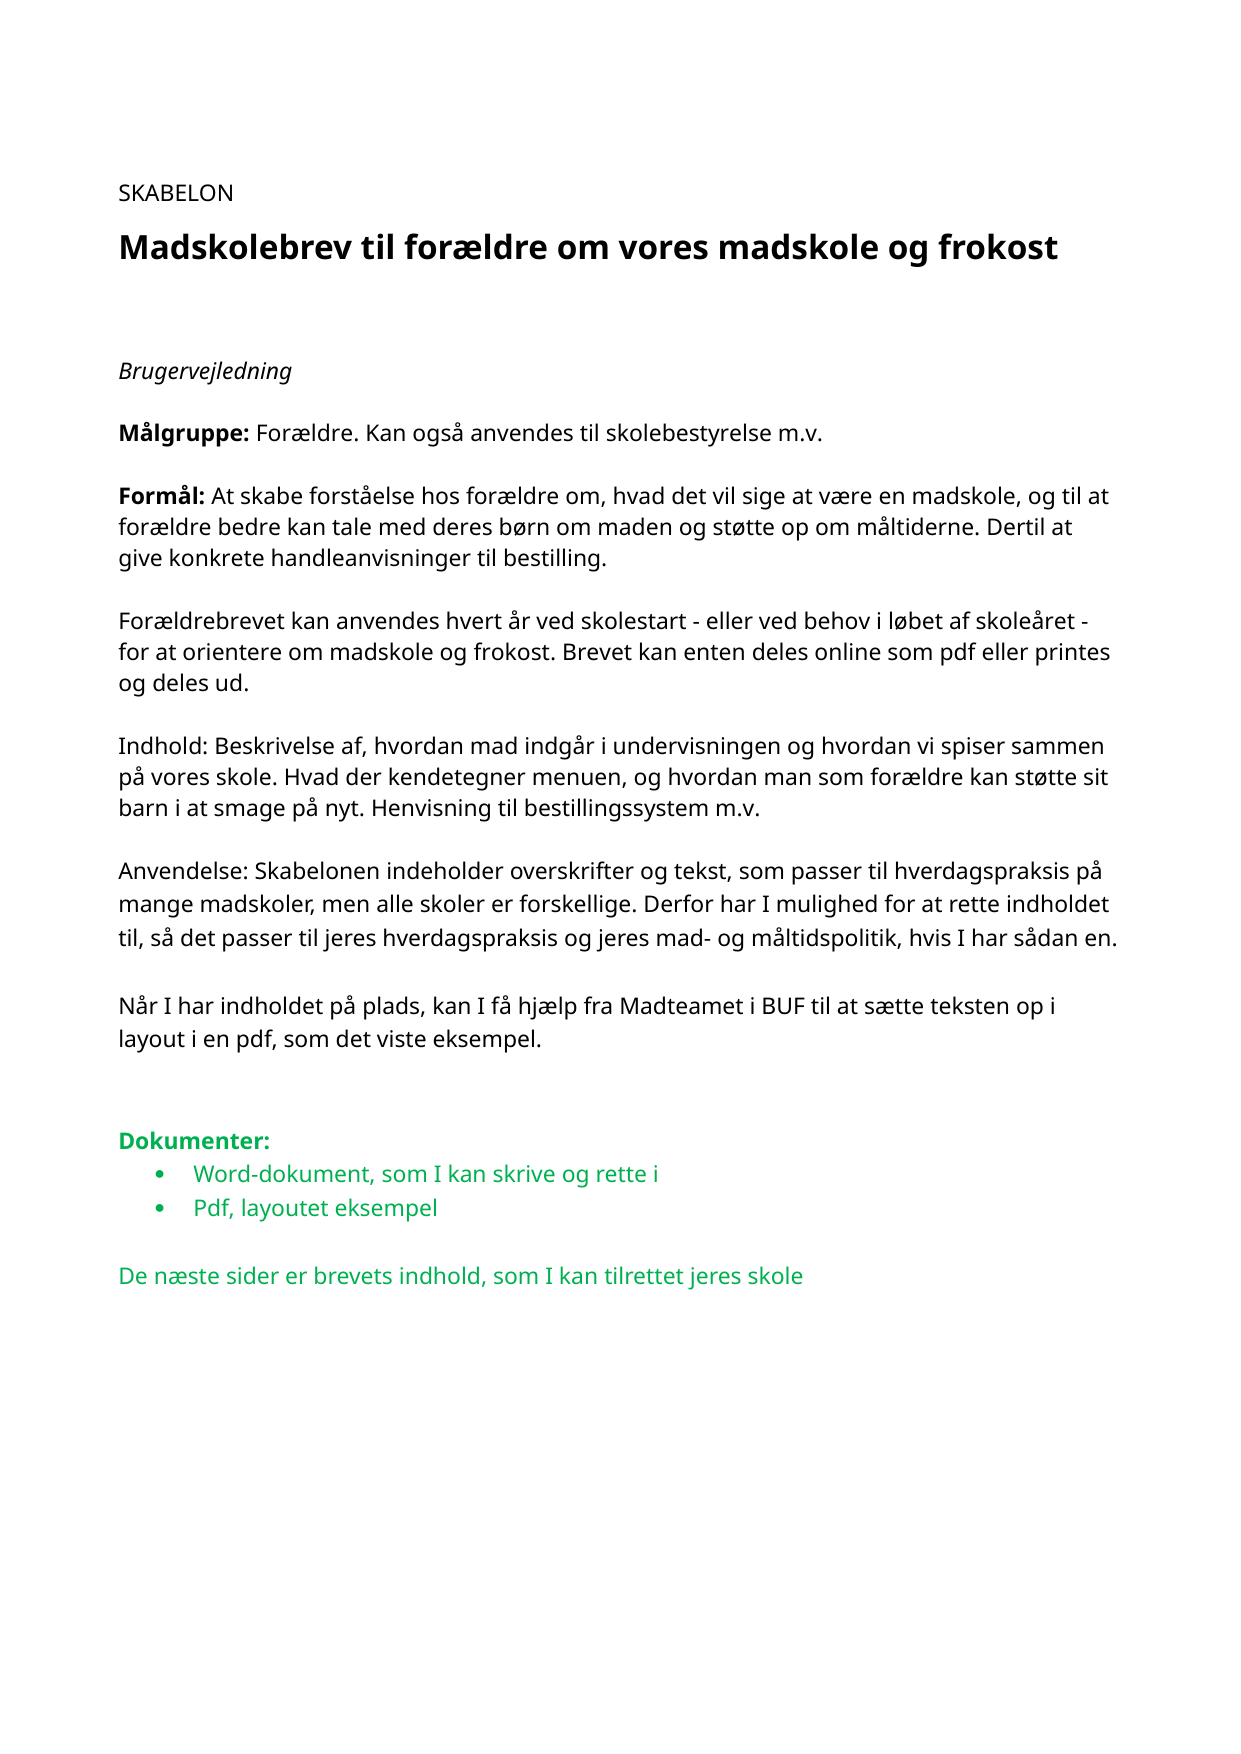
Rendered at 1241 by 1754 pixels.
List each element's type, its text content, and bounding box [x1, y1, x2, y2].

text Indhold: Beskrivelse af, hvordan mad indgår i undervisningen og hvordan vi spiser sammen på vores skole. Hvad der kendetegner menuen, og hvordan man som forældre kan støtte sit barn i at smage på nyt. Henvisning til bestillingssystem m.v. [118, 730, 1122, 823]
text Madskolebrev til forældre om vores madskole og frokost [118, 224, 1122, 269]
text Anvendelse: Skabelonen indeholder overskrifter og tekst, som passer til hverdagspraksis på mange madskoler, men alle skoler er forskellige. Derfor har I mulighed for at rette indholdet til, så det passer til jeres hverdagspraksis og jeres mad- og måltidspolitik, hvis I har sådan en. [118, 855, 1122, 953]
list Pdf, layoutet eksempel [156, 1192, 1122, 1223]
text De næste sider er brevets indhold, som I kan tilrettet jeres skole [118, 1260, 1122, 1291]
text Når I har indholdet på plads, kan I få hjælp fra Madteamet i BUF til at sætte teksten op i layout i en pdf, som det viste eksempel. [118, 990, 1122, 1055]
text Målgruppe: Forældre. Kan også anvendes til skolebestyrelse m.v. [118, 417, 1122, 448]
text Brugervejledning [118, 355, 1122, 386]
text Dokumenter: [118, 1125, 1122, 1156]
text SKABELON [118, 177, 1122, 208]
text Forældrebrevet kan anvendes hvert år ved skolestart - eller ved behov i løbet af skoleåret - for at orientere om madskole og frokost. Brevet kan enten deles online som pdf eller printes og deles ud. [118, 605, 1122, 698]
text Formål: At skabe forståelse hos forældre om, hvad det vil sige at være en madskole, og til at forældre bedre kan tale med deres børn om maden og støtte op om måltiderne. Dertil at give konkrete handleanvisninger til bestilling. [118, 480, 1122, 573]
list Word-dokument, som I kan skrive og rette i [156, 1158, 1122, 1190]
